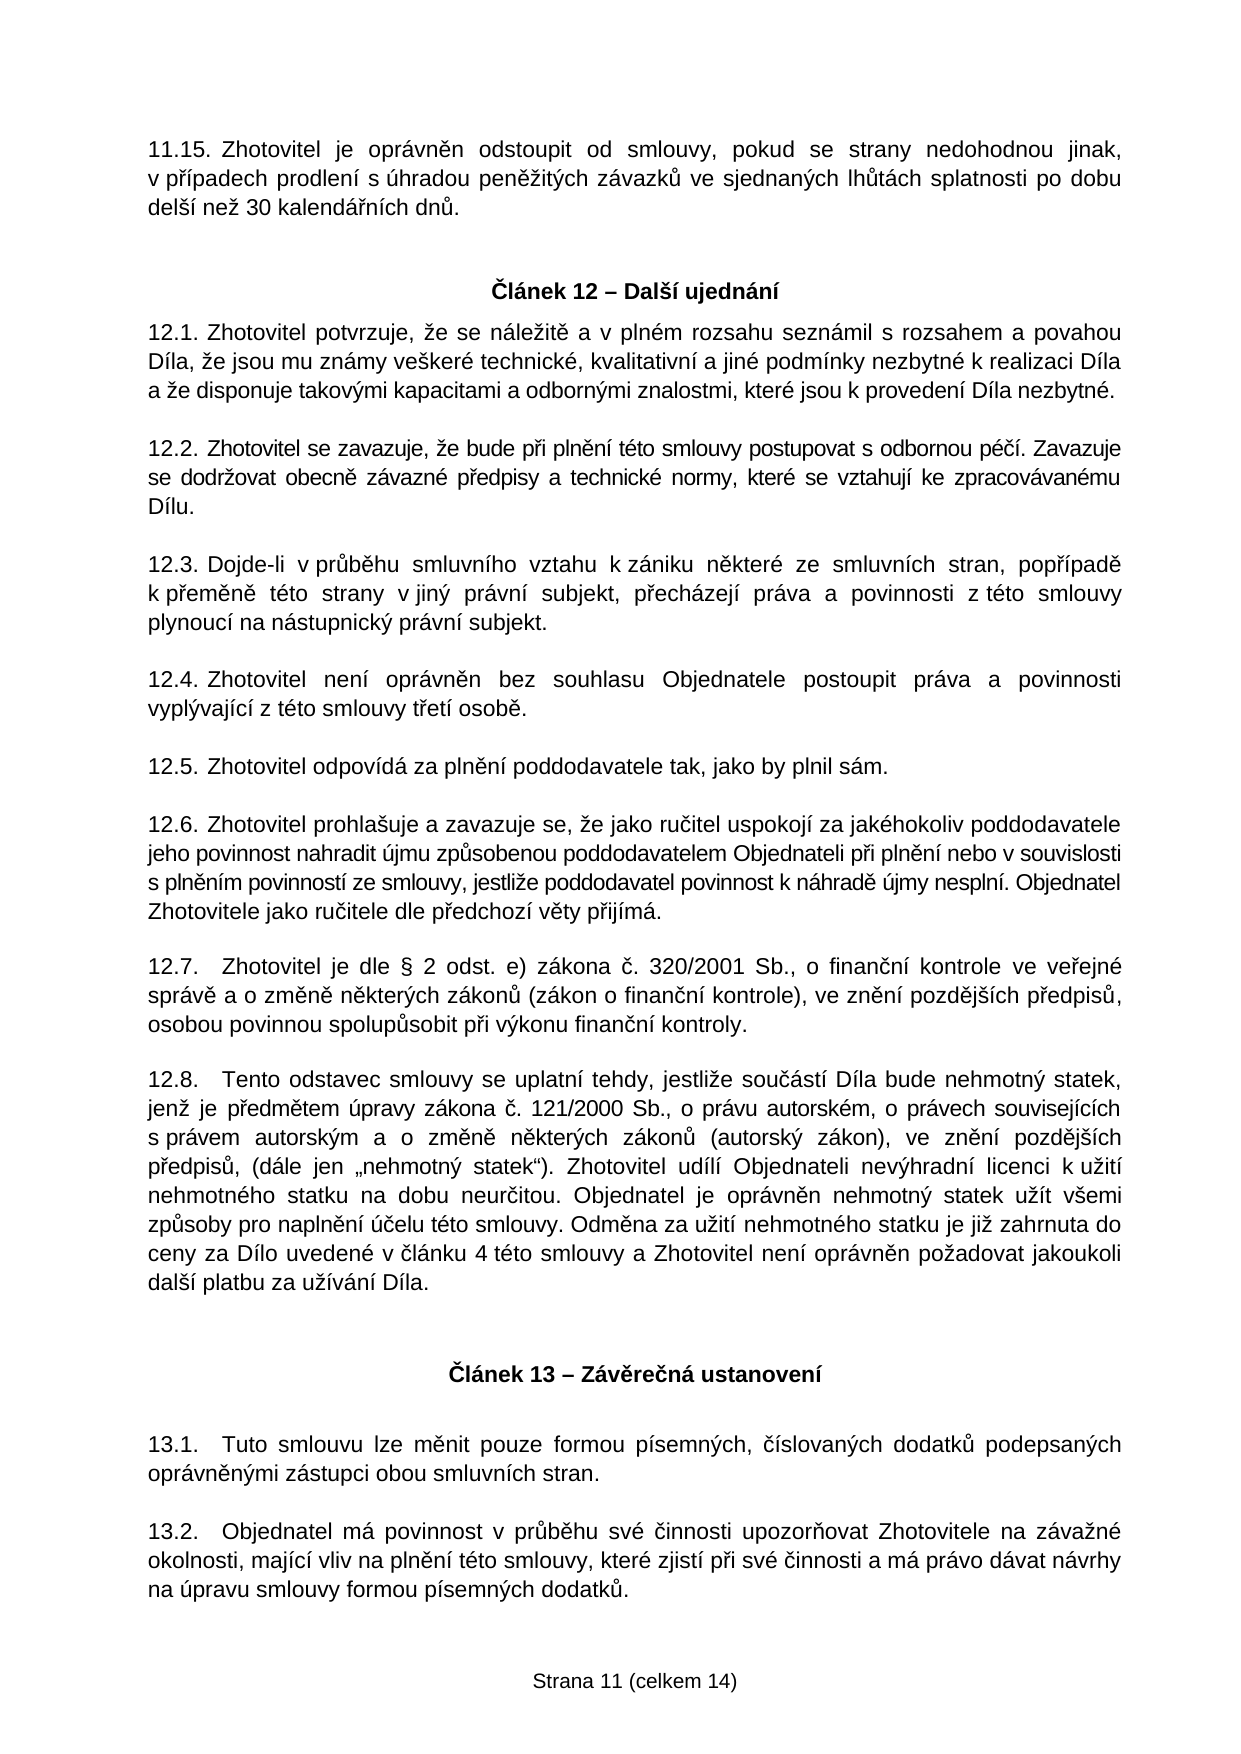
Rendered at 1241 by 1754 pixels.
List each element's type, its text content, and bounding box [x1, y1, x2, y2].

list Zhotovitel se zavazuje, že bude při plnění této smlouvy postupovat s odbornou péčí. Zavazuje se dodržovat obecně závazné předpisy a technické normy, které se vztahují ke zpracovávanému Dílu. [148, 435, 1122, 519]
list Zhotovitel je dle § 2 odst. e) zákona č. 320/2001 Sb., o finanční kontrole ve veřejné správě a o změně některých zákonů (zákon o finanční kontrole), ve znění pozdějších předpisů, osobou povinnou spolupůsobit při výkonu finanční kontroly. [148, 953, 1122, 1037]
text Článek 13 – Závěrečná ustanovení [148, 1361, 1122, 1387]
text Článek 12 – Další ujednání [148, 278, 1122, 304]
list Zhotovitel odpovídá za plnění poddodavatele tak, jako by plnil sám. [148, 753, 1122, 779]
list Tuto smlouvu lze měnit pouze formou písemných, číslovaných dodatků podepsaných oprávněnými zástupci obou smluvních stran. [148, 1431, 1122, 1486]
list Dojde-li v průběhu smluvního vztahu k zániku některé ze smluvních stran, popřípadě k přeměně této strany v jiný právní subjekt, přecházejí práva a povinnosti z této smlouvy plynoucí na nástupnický právní subjekt. [148, 551, 1122, 635]
list Zhotovitel je oprávněn odstoupit od smlouvy, pokud se strany nedohodnou jinak, v případech prodlení s úhradou peněžitých závazků ve sjednaných lhůtách splatnosti po dobu delší než 30 kalendářních dnů. [148, 136, 1122, 220]
list Zhotovitel není oprávněn bez souhlasu Objednatele postoupit práva a povinnosti vyplývající z této smlouvy třetí osobě. [148, 666, 1122, 722]
list Objednatel má povinnost v průběhu své činnosti upozorňovat Zhotovitele na závažné okolnosti, mající vliv na plnění této smlouvy, které zjistí při své činnosti a má právo dávat návrhy na úpravu smlouvy formou písemných dodatků. [148, 1518, 1122, 1602]
list Zhotovitel potvrzuje, že se náležitě a v plném rozsahu seznámil s rozsahem a povahou Díla, že jsou mu známy veškeré technické, kvalitativní a jiné podmínky nezbytné k realizaci Díla a že disponuje takovými kapacitami a odbornými znalostmi, které jsou k provedení Díla nezbytné. [148, 319, 1122, 404]
list Tento odstavec smlouvy se uplatní tehdy, jestliže součástí Díla bude nehmotný statek, jenž je předmětem úpravy zákona č. 121/2000 Sb., o právu autorském, o právech souvisejících s právem autorským a o změně některých zákonů (autorský zákon), ve znění pozdějších předpisů, (dále jen „nehmotný statek“). Zhotovitel udílí Objednateli nevýhradní licenci k užití nehmotného statku na dobu neurčitou. Objednatel je oprávněn nehmotný statek užít všemi způsoby pro naplnění účelu této smlouvy. Odměna za užití nehmotného statku je již zahrnuta do ceny za Dílo uvedené v článku 4 této smlouvy a Zhotovitel není oprávněn požadovat jakoukoli další platbu za užívání Díla. [148, 1066, 1122, 1296]
list Zhotovitel prohlašuje a zavazuje se, že jako ručitel uspokojí za jakéhokoliv poddodavatele jeho povinnost nahradit újmu způsobenou poddodavatelem Objednateli při plnění nebo v souvislosti s plněním povinností ze smlouvy, jestliže poddodavatel povinnost k náhradě újmy nesplní. Objednatel Zhotovitele jako ručitele dle předchozí věty přijímá. [148, 811, 1122, 924]
